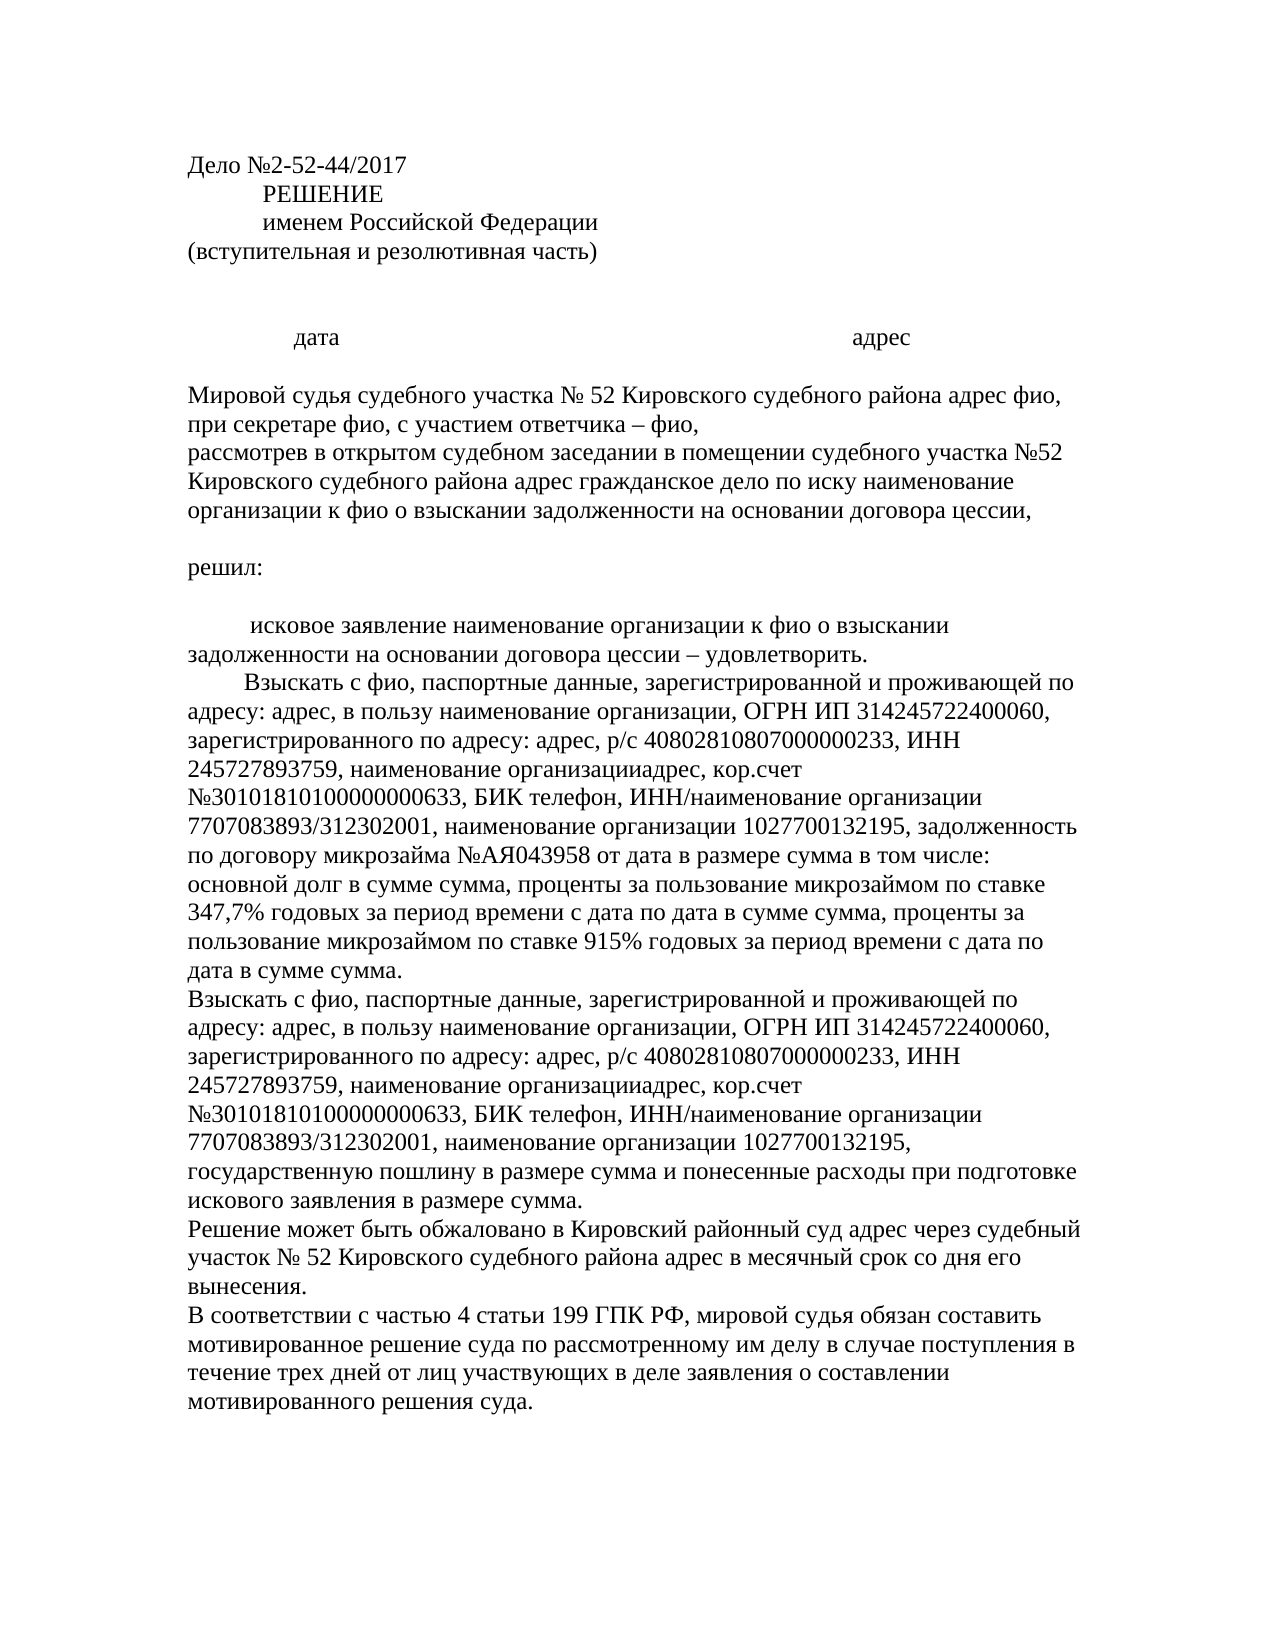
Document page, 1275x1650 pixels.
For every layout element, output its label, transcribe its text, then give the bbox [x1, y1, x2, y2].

text Взыскать с фио, паспортные данные, зарегистрированной и проживающей по адресу: адрес, в пользу наименование организации, ОГРН ИП 314245722400060, зарегистрированного по адресу: адрес, р/с 40802810807000000233, ИНН 245727893759, наименование организацииадрес, кор.счет №30101810100000000633, БИК телефон, ИНН/наименование организации 7707083893/312302001, наименование организации 1027700132195, государственную пошлину в размере сумма и понесенные расходы при подготовке искового заявления в размере сумма. [187, 984, 1087, 1214]
text РЕШЕНИЕ [187, 179, 1087, 207]
text Взыскать с фио, паспортные данные, зарегистрированной и проживающей по адресу: адрес, в пользу наименование организации, ОГРН ИП 314245722400060, зарегистрированного по адресу: адрес, р/с 40802810807000000233, ИНН 245727893759, наименование организацииадрес, кор.счет №30101810100000000633, БИК телефон, ИНН/наименование организации 7707083893/312302001, наименование организации 1027700132195, задолженность по договору микрозайма №АЯ043958 от дата в размере сумма в том числе: основной долг в сумме сумма, проценты за пользование микрозаймом по ставке 347,7% годовых за период времени с дата по дата в сумме сумма, проценты за пользование микрозаймом по ставке 915% годовых за период времени с дата по дата в сумме сумма. [187, 667, 1087, 984]
text (вступительная и резолютивная часть) [187, 236, 1087, 265]
text рассмотрев в открытом судебном заседании в помещении судебного участка №52 Кировского судебного района адрес гражданское дело по иску наименование организации к фио о взыскании задолженности на основании договора цессии, [187, 437, 1087, 524]
text решил: [187, 552, 1087, 581]
text дата адрес [187, 322, 1087, 351]
text исковое заявление наименование организации к фио о взыскании задолженности на основании договора цессии – удовлетворить. [187, 610, 1087, 667]
text Дело №2-52-44/2017 [187, 150, 1087, 179]
text В соответствии с частью 4 статьи 199 ГПК РФ, мировой судья обязан составить мотивированное решение суда по рассмотренному им делу в случае поступления в течение трех дней от лиц участвующих в деле заявления о составлении мотивированного решения суда. [187, 1300, 1087, 1415]
text Решение может быть обжаловано в Кировский районный суд адрес через судебный участок № 52 Кировского судебного района адрес в месячный срок со дня его вынесения. [187, 1214, 1087, 1300]
text Мировой судья судебного участка № 52 Кировского судебного района адрес фио, при секретаре фио, с участием ответчика – фио, [187, 380, 1087, 437]
text именем Российской Федерации [187, 207, 1087, 236]
